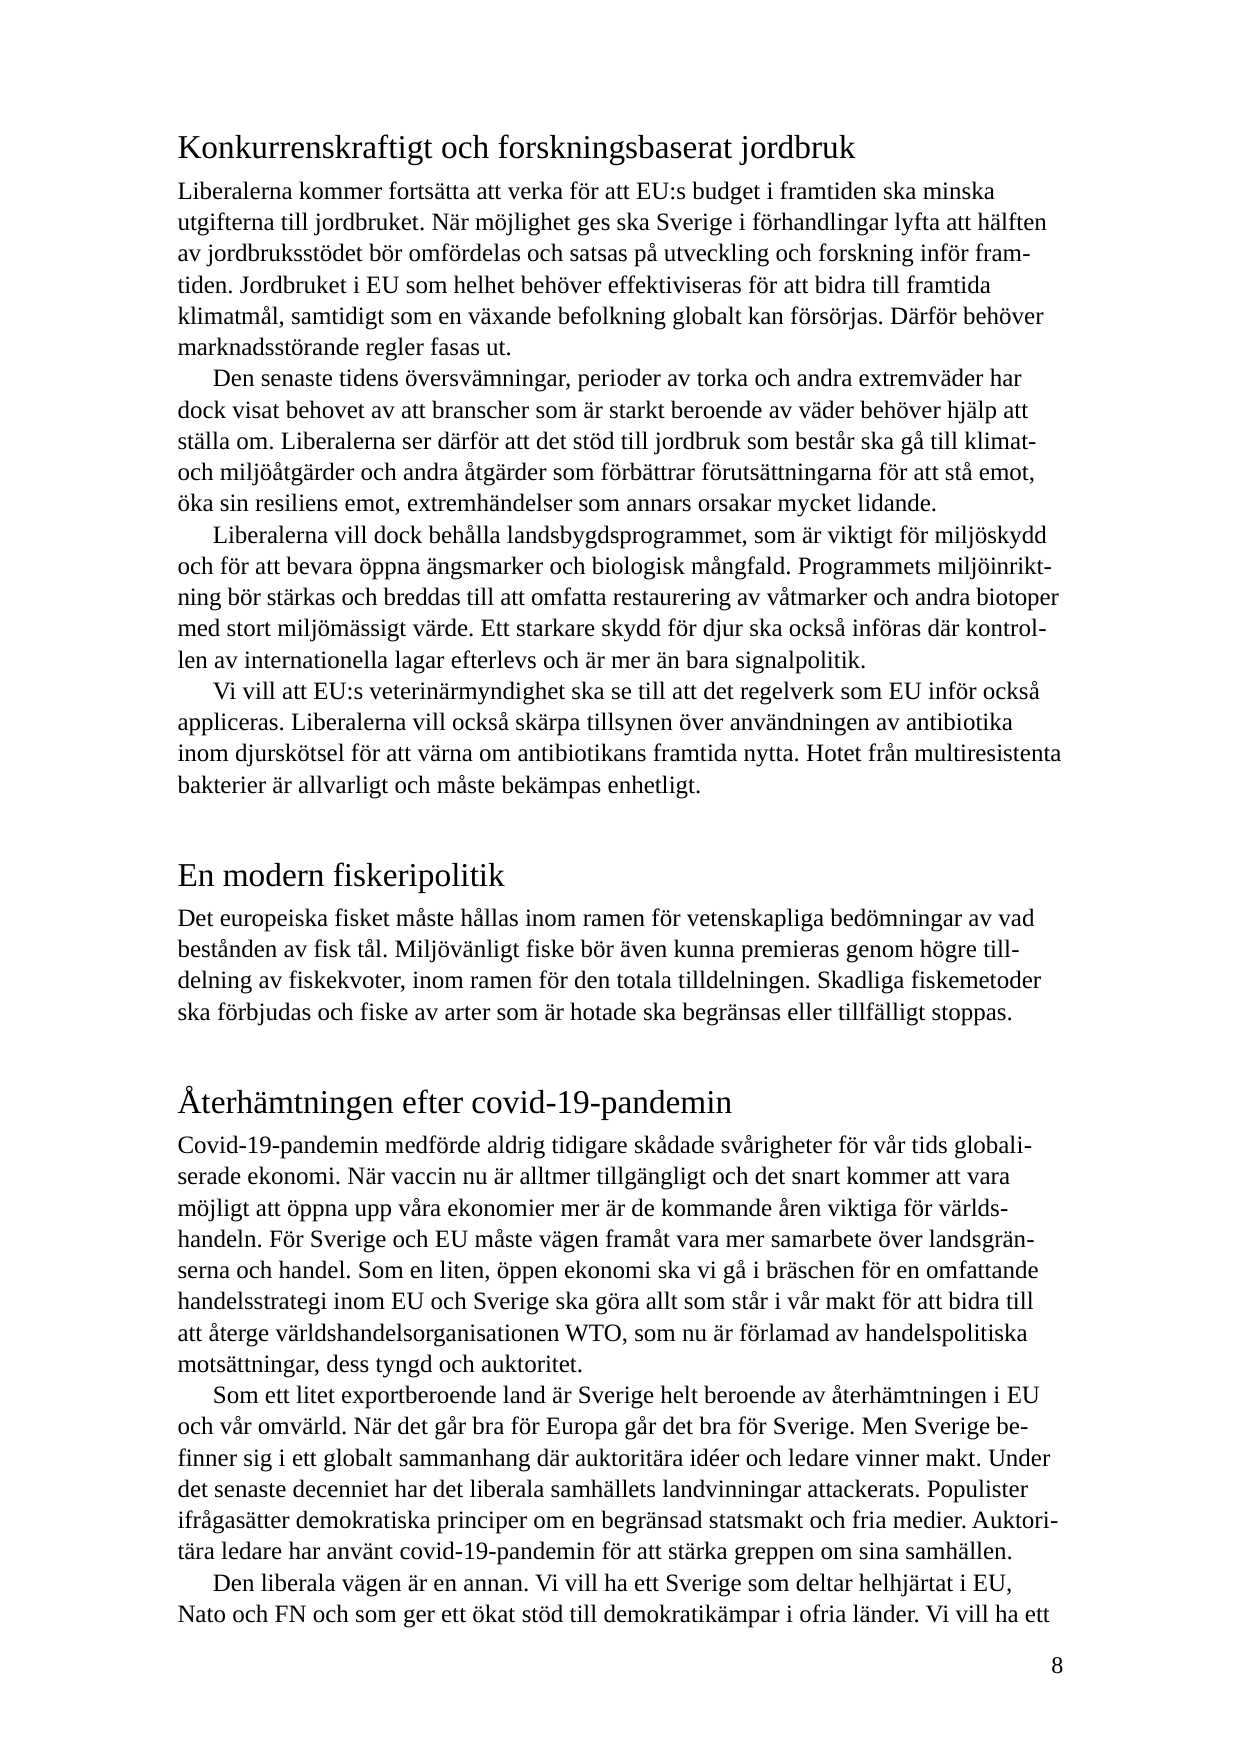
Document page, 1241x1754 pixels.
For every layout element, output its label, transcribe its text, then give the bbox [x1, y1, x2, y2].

text Den senaste tidens översvämningar, perioder av torka och andra extremväder har dock visat behovet av att branscher som är starkt beroende av väder behöver hjälp att ställa om. Liberalerna ser därför att det stöd till jordbruk som består ska gå till klimat- och miljöåtgärder och andra åtgärder som förbättrar förutsättningarna för att stå emot, öka sin resiliens emot, extremhändelser som annars orsakar mycket lidande. [177, 361, 1063, 517]
text Liberalerna kommer fortsätta att verka för att EU:s budget i framtiden ska minska utgifterna till jordbruket. När möjlighet ges ska Sverige i förhandlingar lyfta att hälften av jordbruksstödet bör omfördelas och satsas på utveckling och forskning inför framtiden. Jordbruket i EU som helhet behöver effektiviseras för att bidra till framtida klimatmål, samtidigt som en växande befolkning globalt kan försörjas. Därför behöver marknadsstörande regler fasas ut. [177, 173, 1063, 361]
text Som ett litet exportberoende land är Sverige helt beroende av återhämtningen i EU och vår omvärld. När det går bra för Europa går det bra för Sverige. Men Sverige befinner sig i ett globalt sammanhang där auktoritära idéer och ledare vinner makt. Under det senaste decenniet har det liberala samhällets landvinningar attackerats. Populister ifrågasätter demokratiska principer om en begränsad statsmakt och fria medier. Auktoritära ledare har använt covid-19-pandemin för att stärka greppen om sina samhällen. [177, 1378, 1063, 1565]
subtitle En modern fiskeripolitik [177, 861, 1063, 892]
subtitle Återhämtningen efter covid-19-pandemin [177, 1088, 1063, 1119]
text Covid-19-pandemin medförde aldrig tidigare skådade svårigheter för vår tids globaliserade ekonomi. När vaccin nu är alltmer tillgängligt och det snart kommer att vara möjligt att öppna upp våra ekonomier mer är de kommande åren viktiga för världshandeln. För Sverige och EU måste vägen framåt vara mer samarbete över landsgränserna och handel. Som en liten, öppen ekonomi ska vi gå i bräschen för en omfattande handelsstrategi inom EU och Sverige ska göra allt som står i vår makt för att bidra till att återge världshandelsorganisationen WTO, som nu är förlamad av handelspolitiska motsättningar, dess tyngd och auktoritet. [177, 1128, 1063, 1378]
text Vi vill att EU:s veterinärmyndighet ska se till att det regelverk som EU inför också appliceras. Liberalerna vill också skärpa tillsynen över användningen av antibiotika inom djurskötsel för att värna om antibiotikans framtida nytta. Hotet från multiresistenta bakterier är allvarligt och måste bekämpas enhetligt. [177, 673, 1063, 798]
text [177, 1565, 1063, 1628]
text Det europeiska fisket måste hållas inom ramen för vetenskapliga bedömningar av vad bestånden av fisk tål. Miljövänligt fiske bör även kunna premieras genom högre tilldelning av fiskekvoter, inom ramen för den totala tilldelningen. Skadliga fiskemetoder ska förbjudas och fiske av arter som är hotade ska begränsas eller tillfälligt stoppas. [177, 901, 1063, 1026]
text Liberalerna vill dock behålla landsbygdsprogrammet, som är viktigt för miljöskydd och för att bevara öppna ängsmarker och biologisk mångfald. Programmets miljöinriktning bör stärkas och breddas till att omfatta restaurering av våtmarker och andra biotoper med stort miljömässigt värde. Ett starkare skydd för djur ska också införas där kontrollen av internationella lagar efterlevs och är mer än bara signalpolitik. [177, 517, 1063, 673]
subtitle Konkurrenskraftigt och forskningsbaserat jordbruk [177, 134, 1063, 165]
